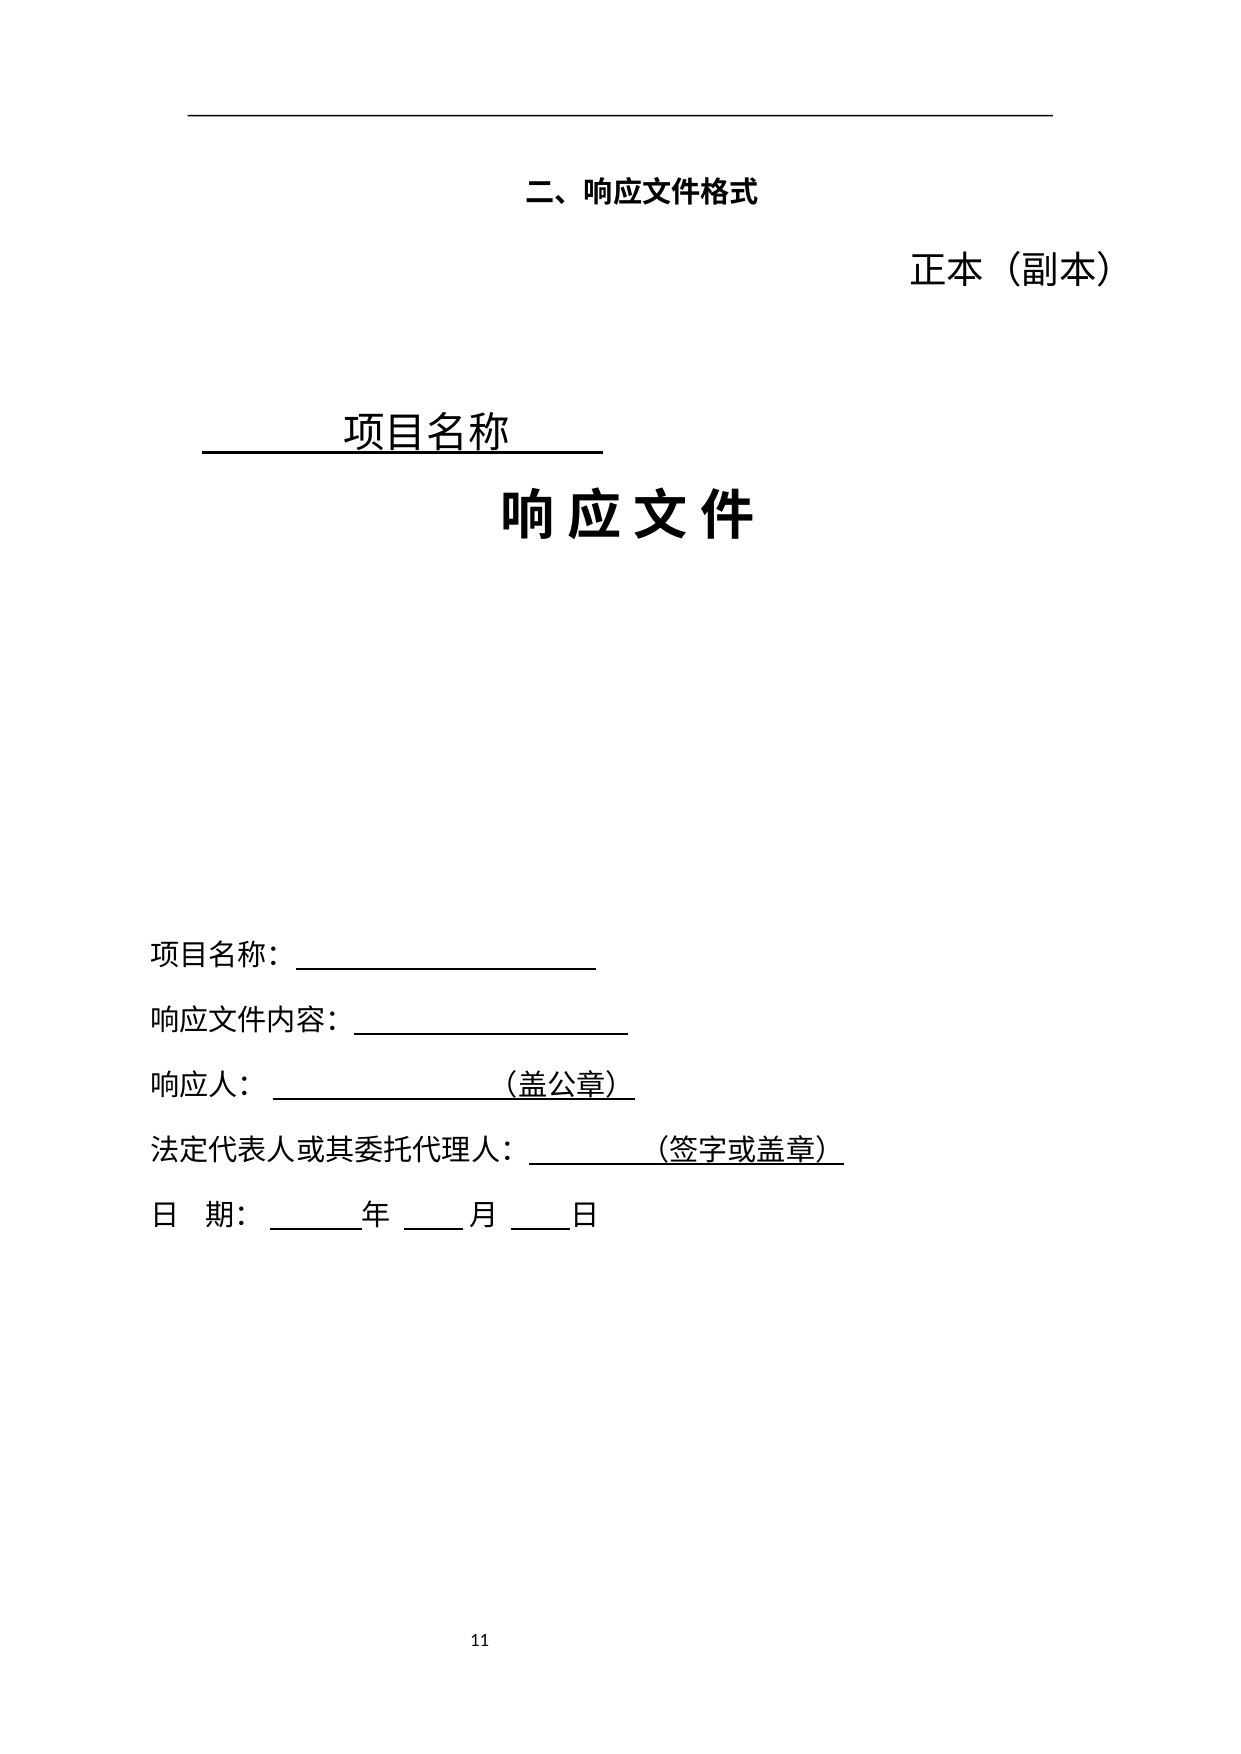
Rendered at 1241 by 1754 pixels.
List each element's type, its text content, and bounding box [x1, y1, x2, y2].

text 法定代表人或其委托代理人： （签字或盖章） [150, 1116, 1134, 1181]
text 日 期： 年 月 日 [150, 1181, 1134, 1246]
text 响 应 文 件 [106, 462, 1134, 560]
text 响应文件内容： [150, 986, 1134, 1051]
text 项目名称： [150, 921, 1134, 986]
text 项目名称 [106, 397, 1134, 462]
text 二、响应文件格式 [150, 157, 1134, 222]
text 正本（副本） [106, 235, 1134, 300]
text 响应人： （盖公章） [106, 1051, 1134, 1116]
